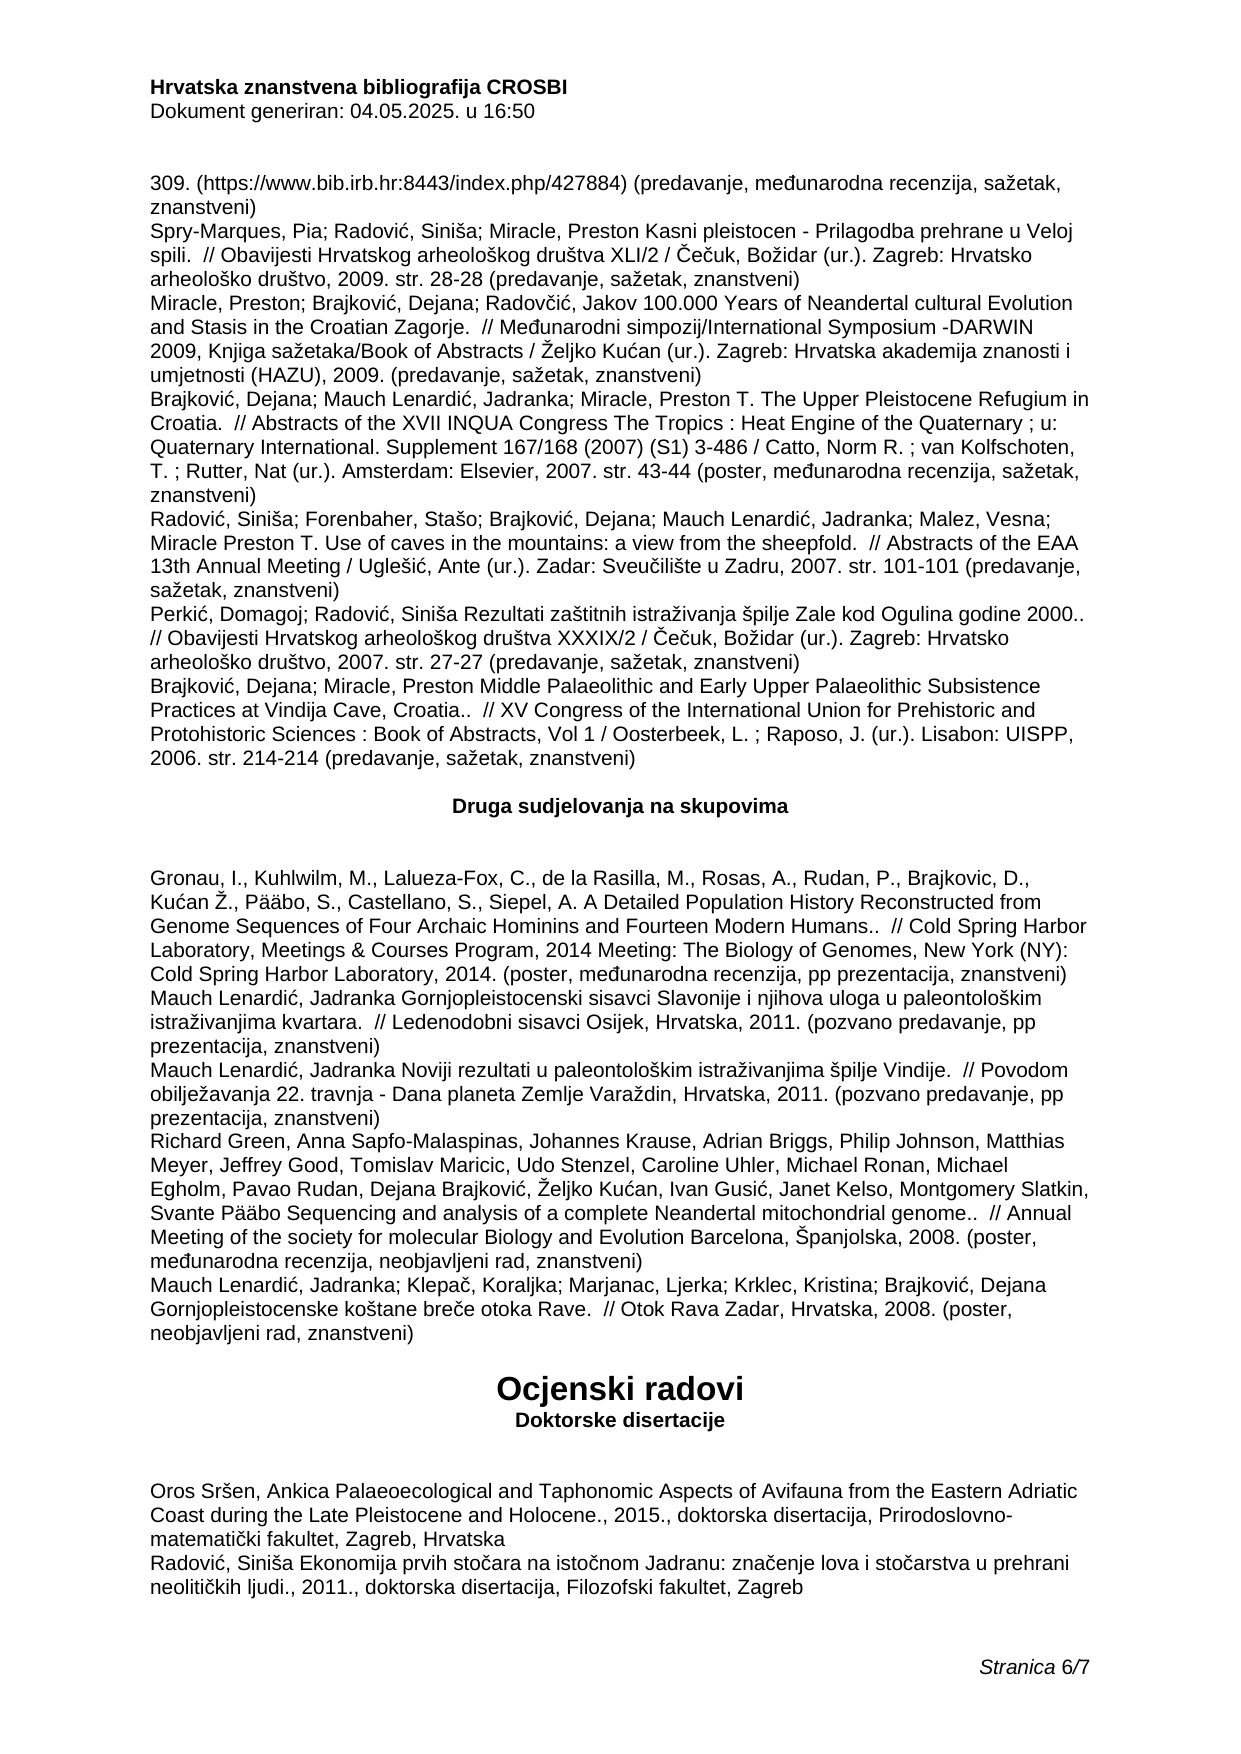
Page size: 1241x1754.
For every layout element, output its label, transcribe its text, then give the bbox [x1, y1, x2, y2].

text Gronau, I., Kuhlwilm, M., Lalueza-Fox, C., de la Rasilla, M., Rosas, A., Rudan, P., Brajkovic, D., Kućan Ž., Pääbo, S., Castellano, S., Siepel, A. [150, 866, 1090, 986]
text Miracle, Preston; Brajković, Dejana; Radovčić, Jakov [150, 291, 1090, 387]
text Oros Sršen, Ankica [150, 1479, 1090, 1551]
text Perkić, Domagoj; Radović, Siniša [150, 602, 1090, 674]
text Radović, Siniša; Forenbaher, Stašo; Brajković, Dejana; Mauch Lenardić, Jadranka; Malez, Vesna; Miracle Preston T. [150, 506, 1090, 602]
text Mauch Lenardić, Jadranka [150, 1057, 1090, 1129]
subtitle Druga sudjelovanja na skupovima [150, 794, 1090, 818]
text Radović, Siniša [150, 1551, 1090, 1599]
subtitle Ocjenski radovi [150, 1369, 1090, 1407]
text Brajković, Dejana; Miracle, Preston [150, 674, 1090, 770]
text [150, 171, 1090, 219]
text Mauch Lenardić, Jadranka; Klepač, Koraljka; Marjanac, Ljerka; Krklec, Kristina; Brajković, Dejana [150, 1273, 1090, 1345]
text Brajković, Dejana; Mauch Lenardić, Jadranka; Miracle, Preston T. [150, 387, 1090, 506]
text Richard Green, Anna Sapfo-Malaspinas, Johannes Krause, Adrian Briggs, Philip Johnson, Matthias Meyer, Jeffrey Good, Tomislav Maricic, Udo Stenzel, Caroline Uhler, Michael Ronan, Michael Egholm, Pavao Rudan, Dejana Brajković, Željko Kućan, Ivan Gusić, Janet Kelso, Montgomery Slatkin, Svante Pääbo [150, 1129, 1090, 1273]
text Spry-Marques, Pia; Radović, Siniša; Miracle, Preston [150, 219, 1090, 291]
subtitle Doktorske disertacije [150, 1407, 1090, 1431]
text Mauch Lenardić, Jadranka [150, 986, 1090, 1057]
